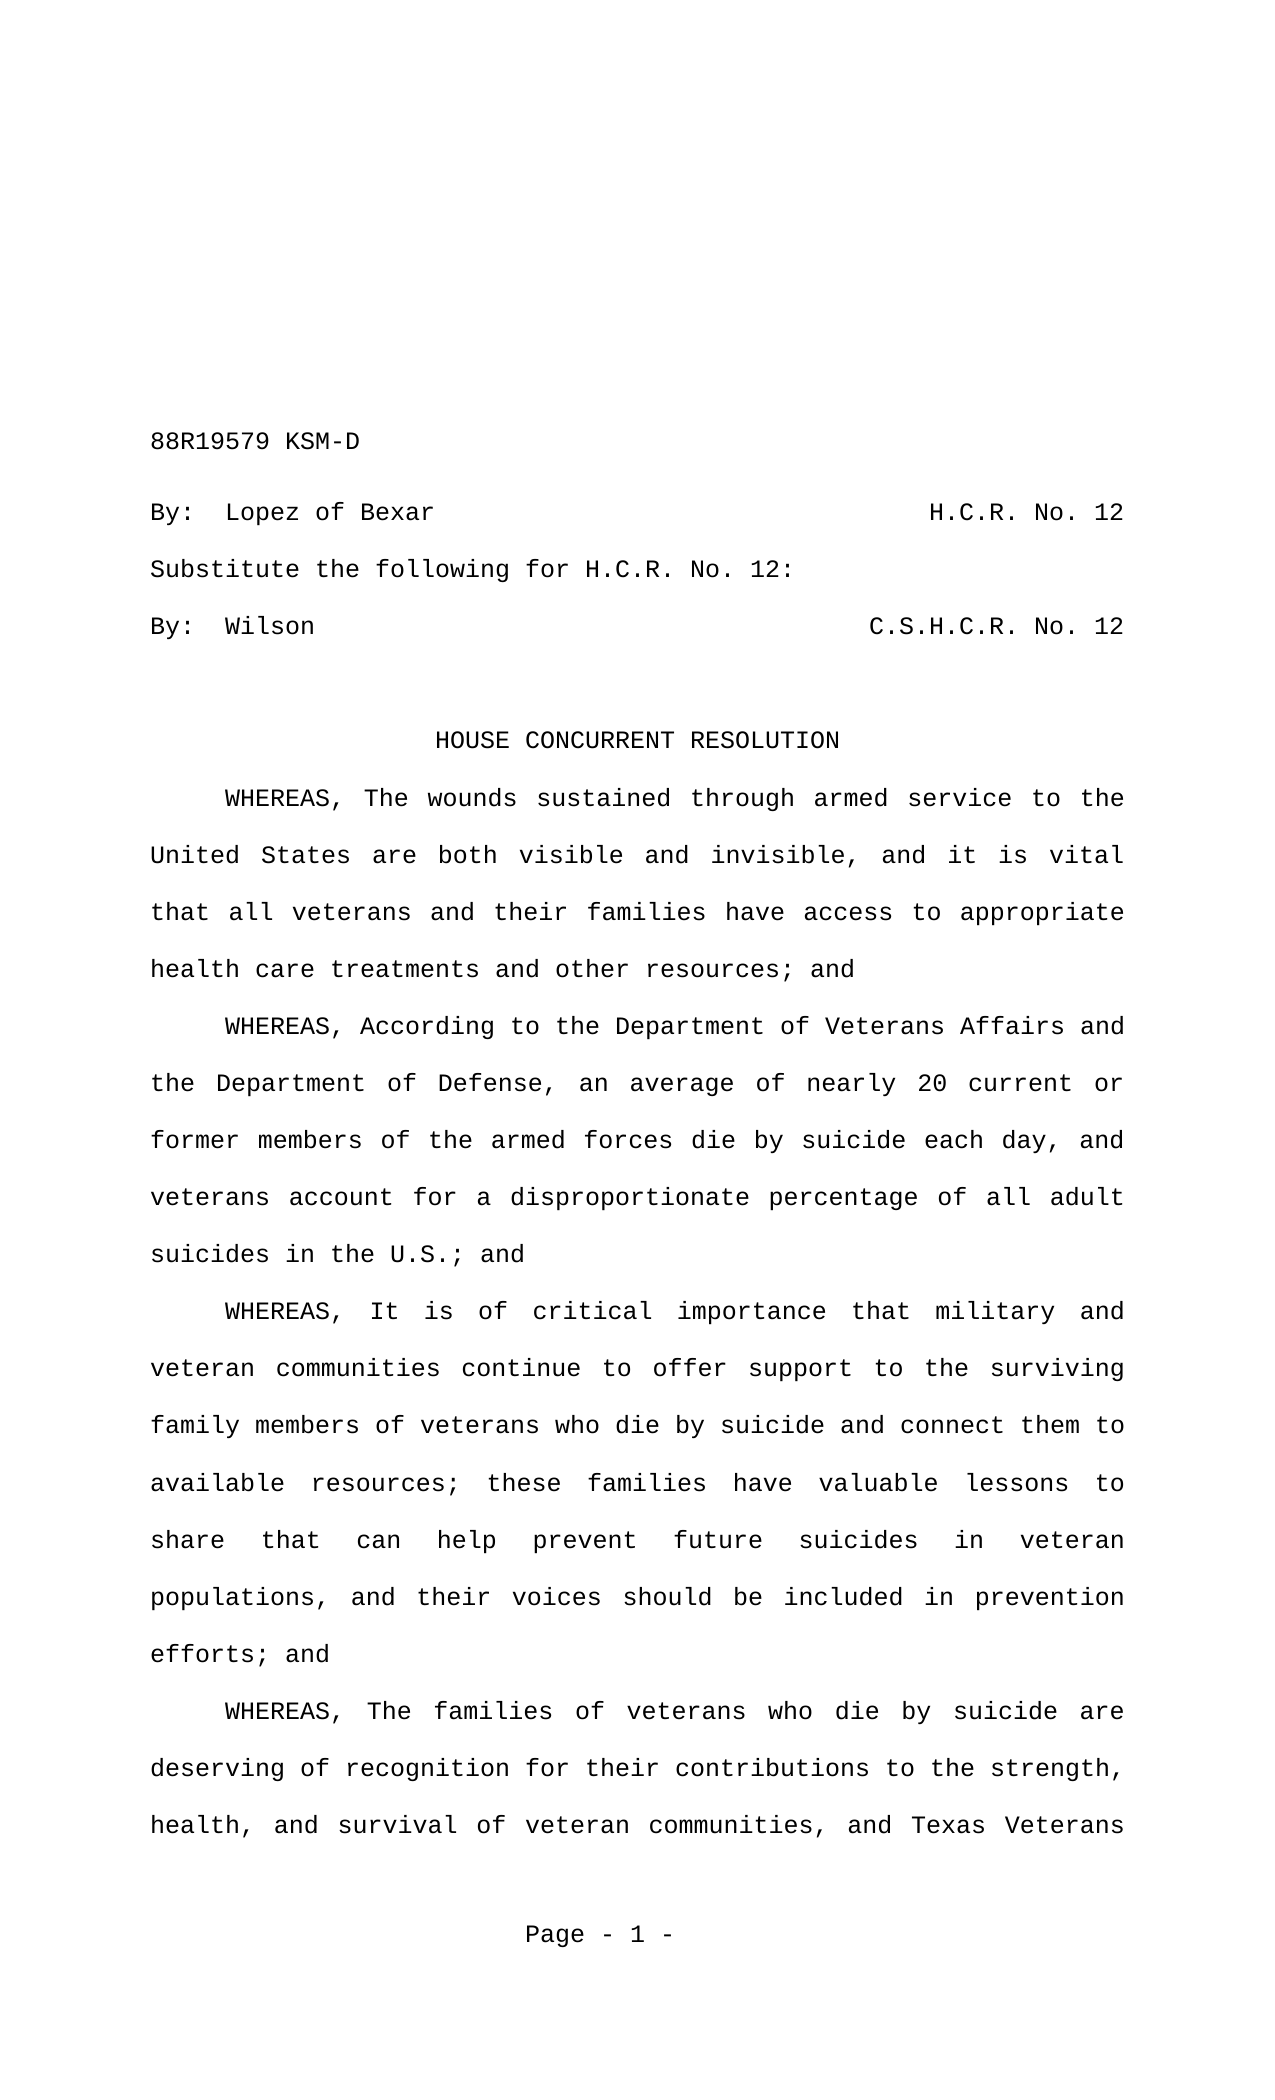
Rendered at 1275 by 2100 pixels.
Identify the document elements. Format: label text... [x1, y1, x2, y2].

text HOUSE CONCURRENT RESOLUTION [150, 728, 1125, 756]
text Substitute the following for H.C.R. No. 12: [150, 557, 1125, 585]
text WHEREAS, The wounds sustained through armed service to the United States are both visible and invisible, and it is vital that all veterans and their families have access to appropriate health care treatments and other resources; and [150, 785, 1125, 985]
text 88R19579 KSM-D [150, 428, 1125, 457]
text By: Lopez of Bexar H.C.R. No. 12 [150, 499, 1125, 528]
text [150, 1698, 1125, 1841]
text WHEREAS, According to the Department of Veterans Affairs and the Department of Defense, an average of nearly 20 current or former members of the armed forces die by suicide each day, and veterans account for a disproportionate percentage of all adult suicides in the U.S.; and [150, 1013, 1125, 1270]
text By: Wilson C.S.H.C.R. No. 12 [150, 614, 1125, 642]
text WHEREAS, It is of critical importance that military and veteran communities continue to offer support to the surviving family members of veterans who die by suicide and connect them to available resources; these families have valuable lessons to share that can help prevent future suicides in veteran populations, and their voices should be included in prevention efforts; and [150, 1299, 1125, 1670]
